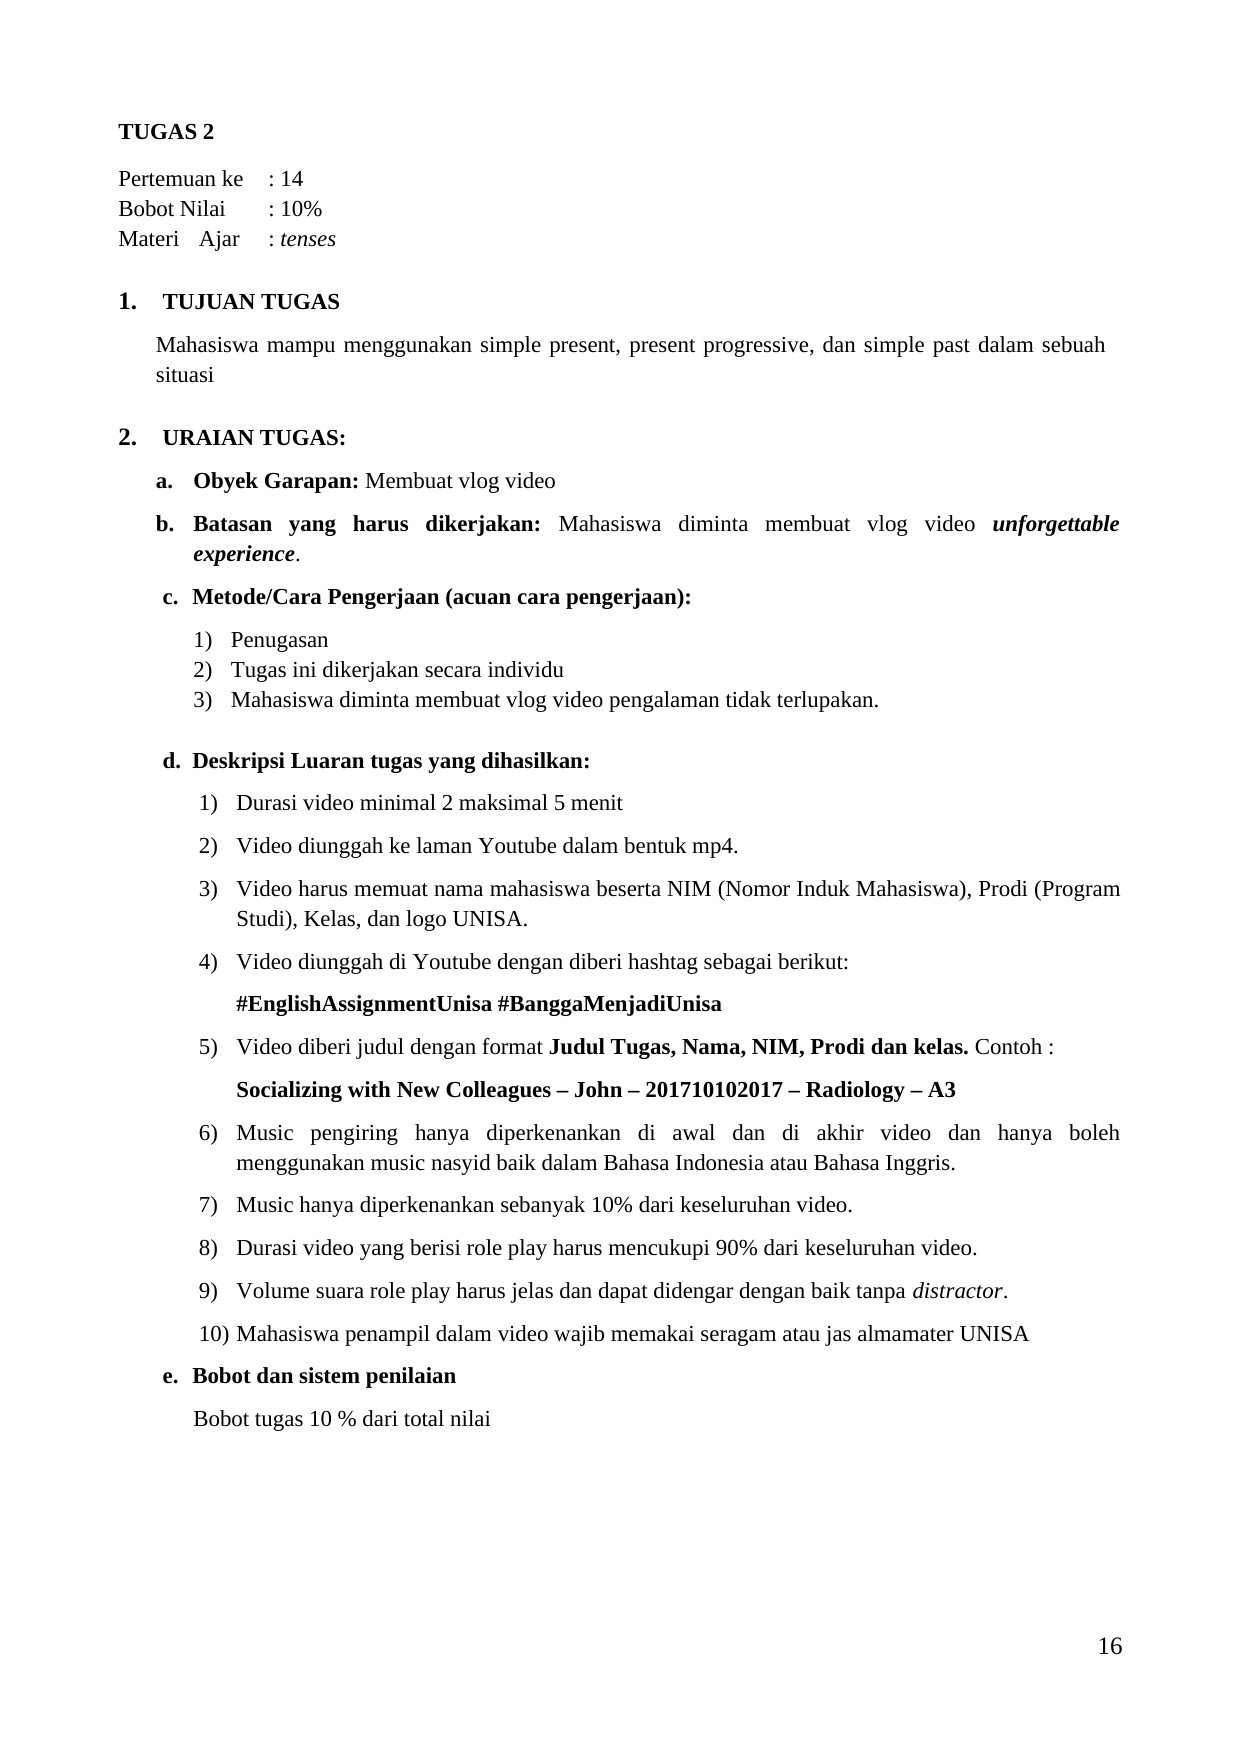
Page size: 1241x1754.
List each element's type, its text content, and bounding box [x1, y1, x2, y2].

text Mahasiswa mampu menggunakan simple present, present progressive, dan simple past dalam sebuah situasi [156, 331, 1107, 388]
list TUJUAN TUGAS [118, 286, 1122, 314]
list Music hanya diperkenankan sebanyak 10% dari keseluruhan video. [199, 1191, 1122, 1218]
list Metode/Cara Pengerjaan (acuan cara pengerjaan): [162, 583, 1122, 609]
list Video diunggah ke laman Youtube dalam bentuk mp4. [199, 832, 1122, 858]
text Socializing with New Colleagues – John – 201710102017 – Radiology – A3 [236, 1076, 1122, 1102]
list Batasan yang harus dikerjakan: Mahasiswa diminta membuat vlog video unforgettable experience. [156, 510, 1122, 567]
list Music pengiring hanya diperkenankan di awal dan di akhir video dan hanya boleh menggunakan music nasyid baik dalam Bahasa Indonesia atau Bahasa Inggris. [199, 1118, 1122, 1175]
text Pertemuan ke : 14 [118, 165, 1122, 191]
list Durasi video minimal 2 maksimal 5 menit [199, 789, 1122, 816]
list Video diberi judul dengan format Judul Tugas, Nama, NIM, Prodi dan kelas. Contoh : [199, 1033, 1122, 1059]
subtitle TUGAS 2 [118, 118, 1122, 144]
list Video harus memuat nama mahasiswa beserta NIM (Nomor Induk Mahasiswa), Prodi (Program Studi), Kelas, dan logo UNISA. [199, 875, 1122, 931]
list Mahasiswa diminta membuat vlog video pengalaman tidak terlupakan. [193, 686, 1122, 713]
text Bobot Nilai : 10% [118, 195, 1122, 222]
list Deskripsi Luaran tugas yang dihasilkan: [162, 747, 1122, 773]
list Durasi video yang berisi role play harus mencukupi 90% dari keseluruhan video. [199, 1234, 1122, 1261]
list URAIAN TUGAS: [118, 422, 1122, 451]
list Tugas ini dikerjakan secara individu [193, 656, 1122, 682]
list Obyek Garapan: Membuat vlog video [156, 467, 1122, 494]
list Penugasan [193, 626, 1122, 652]
list Video diunggah di Youtube dengan diberi hashtag sebagai berikut: [199, 948, 1122, 974]
text Materi Ajar : tenses [118, 225, 1122, 252]
list Bobot dan sistem penilaian [162, 1362, 1122, 1389]
text Bobot tugas 10 % dari total nilai [156, 1405, 1122, 1431]
list Mahasiswa penampil dalam video wajib memakai seragam atau jas almamater UNISA [199, 1319, 1122, 1346]
list Volume suara role play harus jelas dan dapat didengar dengan baik tanpa distractor. [199, 1277, 1122, 1303]
text #EnglishAssignmentUnisa #BanggaMenjadiUnisa [236, 990, 1122, 1017]
